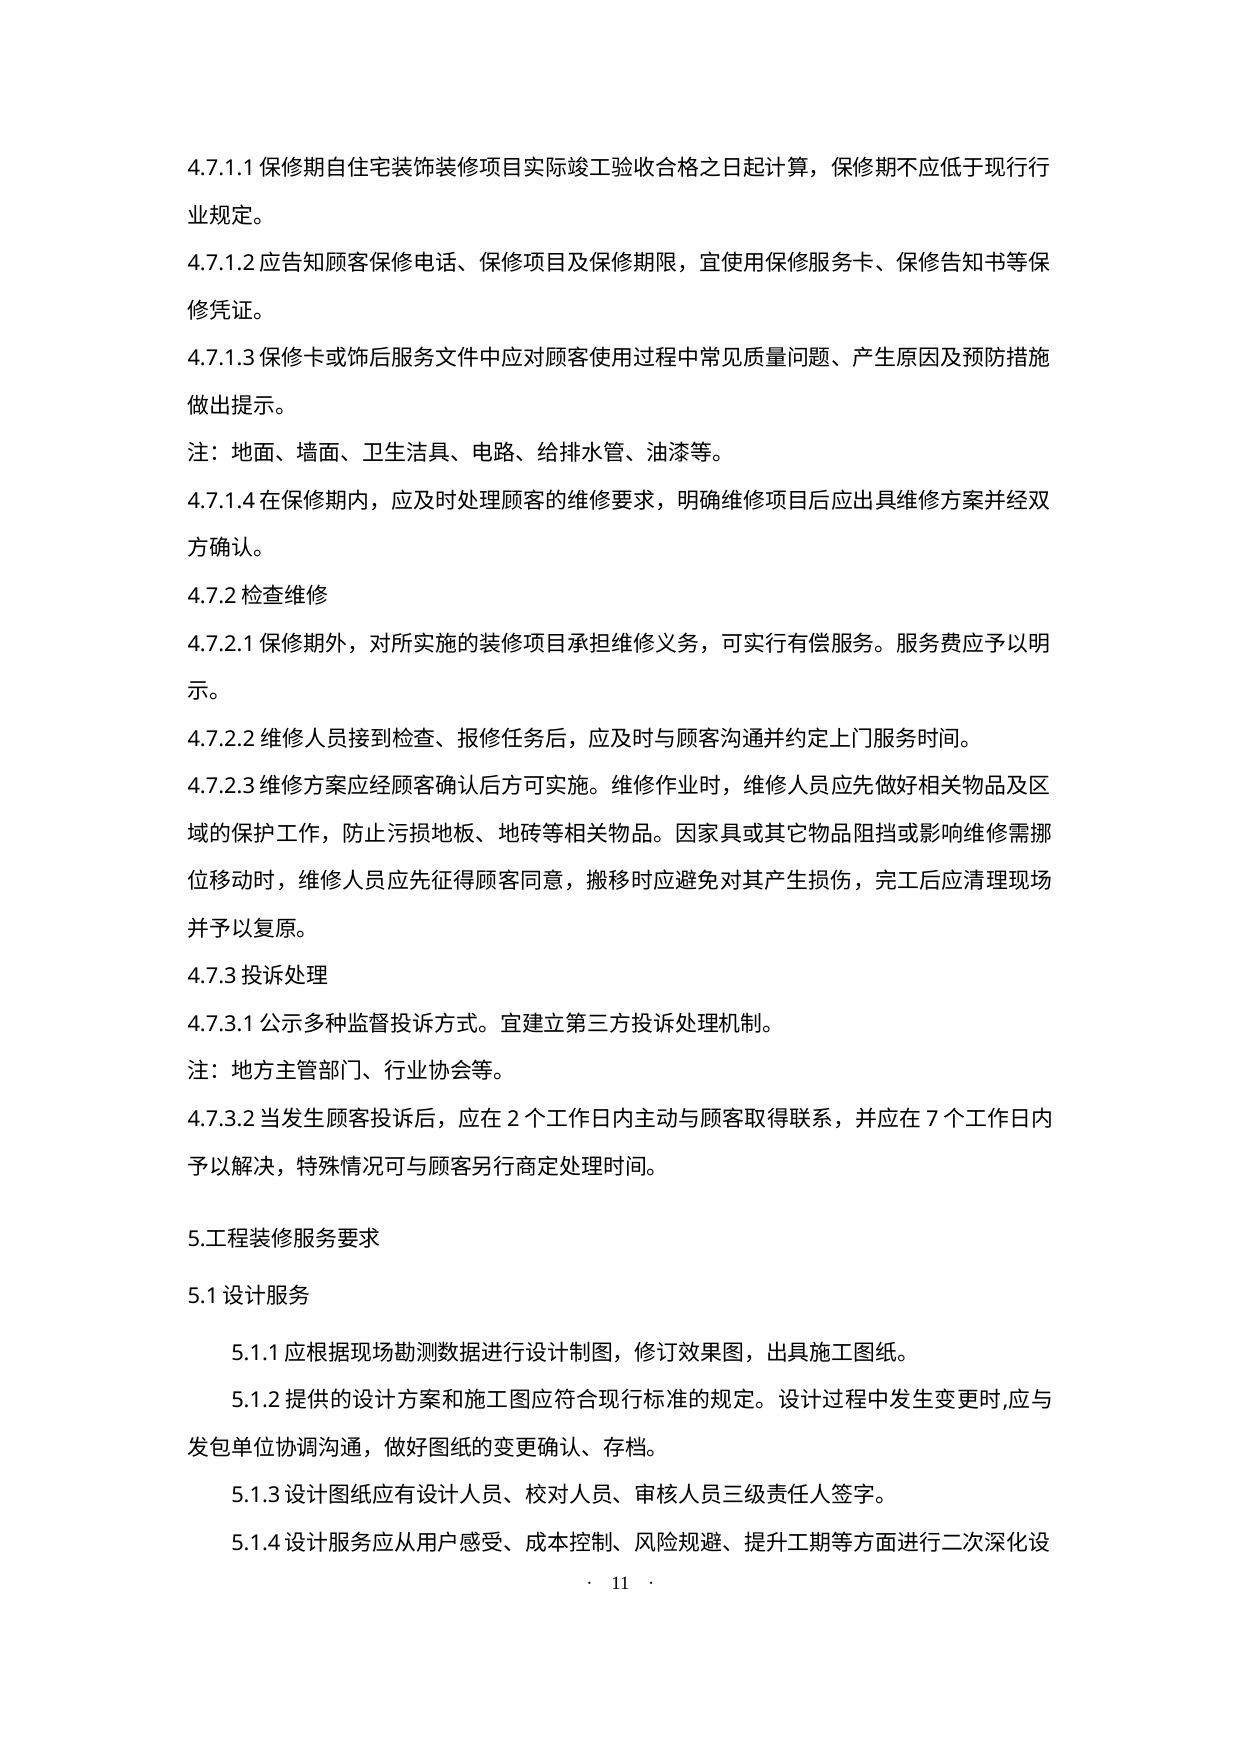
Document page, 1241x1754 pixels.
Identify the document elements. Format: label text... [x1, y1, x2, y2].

text 5.1.2提供的设计方案和施工图应符合现行标准的规定。设计过程中发生变更时,应与发包单位协调沟通，做好图纸的变更确认、存档。 [187, 1382, 1053, 1462]
text 4.7.1.2应告知顾客保修电话、保修项目及保修期限，宜使用保修服务卡、保修告知书等保修凭证。 [187, 245, 1053, 324]
text 4.7.2.3维修方案应经顾客确认后方可实施。维修作业时，维修人员应先做好相关物品及区域的保护工作，防止污损地板、地砖等相关物品。因家具或其它物品阻挡或影响维修需挪位移动时，维修人员应先征得顾客同意，搬移时应避免对其产生损伤，完工后应清理现场并予以复原。 [187, 768, 1053, 942]
list 5.工程装修服务要求 [187, 1221, 1053, 1253]
text 4.7.2检查维修 [187, 578, 1053, 610]
text 4.7.1.3保修卡或饰后服务文件中应对顾客使用过程中常见质量问题、产生原因及预防措施做出提示。 [187, 340, 1053, 419]
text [187, 1525, 1053, 1557]
text 注：地面、墙面、卫生洁具、电路、给排水管、油漆等。 [187, 435, 1053, 467]
text 5.1.3设计图纸应有设计人员、校对人员、审核人员三级责任人签字。 [187, 1477, 1053, 1509]
text 4.7.2.2 维修人员接到检查、报修任务后，应及时与顾客沟通并约定上门服务时间。 [187, 721, 1053, 752]
text 4.7.3.1公示多种监督投诉方式。宜建立第三方投诉处理机制。 [187, 1006, 1053, 1038]
text 注：地方主管部门、行业协会等。 [187, 1053, 1053, 1085]
text 4.7.2.1保修期外，对所实施的装修项目承担维修义务，可实行有偿服务。服务费应予以明示。 [187, 626, 1053, 705]
text 5.1.1应根据现场勘测数据进行设计制图，修订效果图，出具施工图纸。 [187, 1335, 1053, 1366]
text 4.7.1.1保修期自住宅装饰装修项目实际竣工验收合格之日起计算，保修期不应低于现行行业规定。 [187, 150, 1053, 229]
text 4.7.1.4在保修期内，应及时处理顾客的维修要求，明确维修项目后应出具维修方案并经双方确认。 [187, 483, 1053, 562]
text 4.7.3.2当发生顾客投诉后，应在2个工作日内主动与顾客取得联系，并应在7个工作日内予以解决，特殊情况可与顾客另行商定处理时间。 [187, 1101, 1053, 1180]
text 4.7.3投诉处理 [187, 958, 1053, 990]
list 5.1设计服务 [187, 1278, 1053, 1310]
